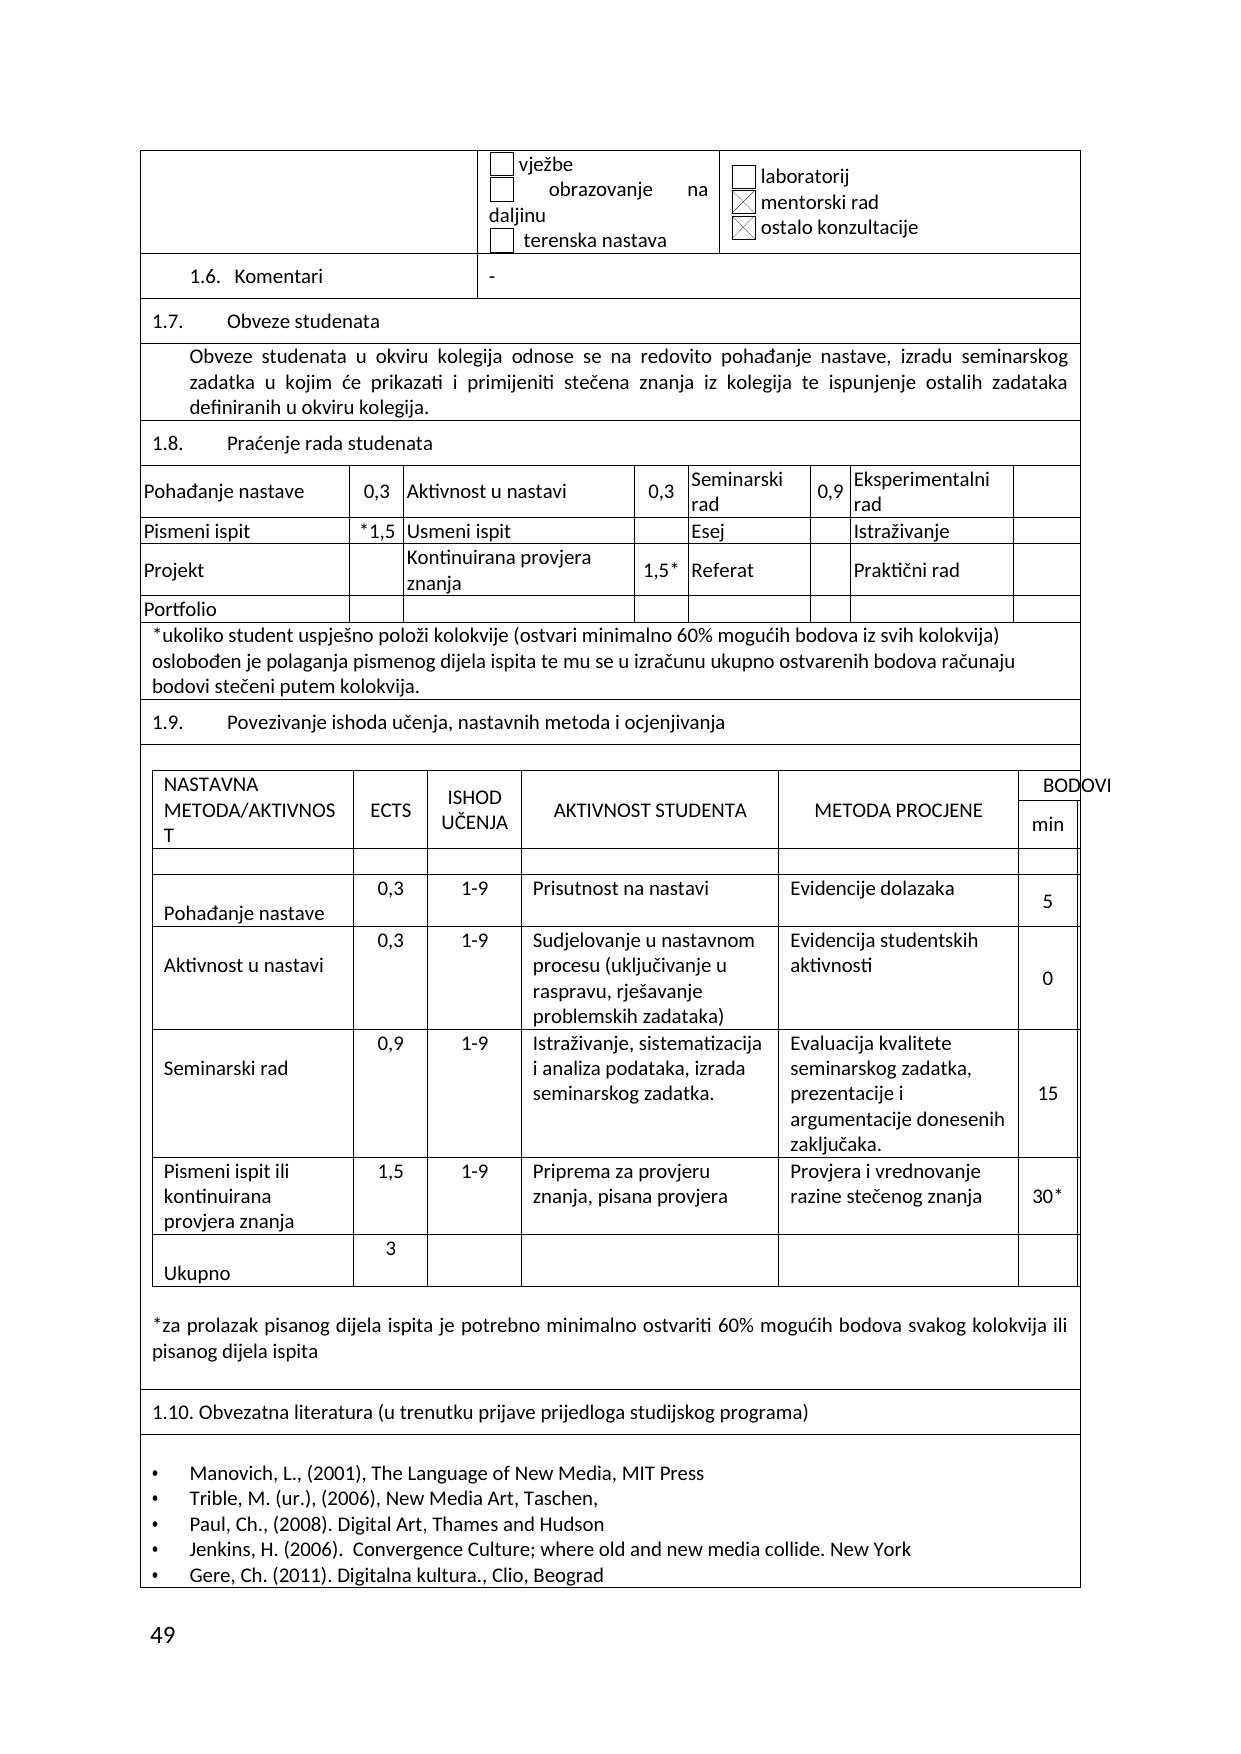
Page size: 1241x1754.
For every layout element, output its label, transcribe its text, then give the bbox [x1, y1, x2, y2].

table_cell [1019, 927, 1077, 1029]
table_cell Pismeni ispit [141, 518, 349, 543]
table_cell Obveze studenata u okviru kolegija odnose se na redovito pohađanje nastave, izradu seminarskog zadatka u kojim će prikazati i primijeniti stečena znanja iz kolegija te ispunjenje ostalih zadataka definiranih u okviru kolegija. [141, 344, 1080, 420]
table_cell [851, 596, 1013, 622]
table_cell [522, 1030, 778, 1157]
table_cell [350, 544, 403, 595]
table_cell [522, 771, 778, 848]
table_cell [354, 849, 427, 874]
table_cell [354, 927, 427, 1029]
table_cell Usmeni ispit [404, 518, 634, 543]
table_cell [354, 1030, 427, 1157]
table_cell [141, 151, 477, 253]
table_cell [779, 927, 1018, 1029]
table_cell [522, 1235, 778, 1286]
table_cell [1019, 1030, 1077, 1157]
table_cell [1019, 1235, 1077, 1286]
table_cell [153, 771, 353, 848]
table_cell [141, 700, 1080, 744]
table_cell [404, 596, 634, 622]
table_cell Eksperimentalni rad [851, 466, 1013, 517]
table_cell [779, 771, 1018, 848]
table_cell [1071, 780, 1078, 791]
table_cell - [478, 254, 1080, 298]
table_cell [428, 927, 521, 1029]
table_cell *1,5 [350, 518, 403, 543]
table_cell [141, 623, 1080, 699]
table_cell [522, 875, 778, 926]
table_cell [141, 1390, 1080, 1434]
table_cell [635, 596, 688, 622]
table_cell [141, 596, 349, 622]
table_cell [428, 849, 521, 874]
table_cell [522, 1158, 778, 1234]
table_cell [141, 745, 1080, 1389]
table_cell Komentari [141, 254, 477, 298]
table_cell [635, 518, 688, 543]
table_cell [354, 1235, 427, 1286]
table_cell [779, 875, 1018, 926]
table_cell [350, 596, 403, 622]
table_cell [1014, 518, 1080, 543]
table_cell Aktivnost u nastavi [404, 466, 634, 517]
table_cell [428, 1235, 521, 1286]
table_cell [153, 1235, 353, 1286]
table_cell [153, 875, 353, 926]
table_cell Projekt [141, 544, 349, 595]
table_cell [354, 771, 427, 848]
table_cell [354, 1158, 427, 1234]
table_cell [811, 518, 850, 543]
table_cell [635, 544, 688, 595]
table_cell Pohađanje nastave [141, 466, 349, 517]
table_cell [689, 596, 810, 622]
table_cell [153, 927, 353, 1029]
table_cell 0,3 [635, 466, 688, 517]
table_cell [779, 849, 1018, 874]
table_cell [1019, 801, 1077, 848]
table_cell Esej [689, 518, 810, 543]
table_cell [720, 151, 1080, 253]
table_cell [1014, 466, 1080, 517]
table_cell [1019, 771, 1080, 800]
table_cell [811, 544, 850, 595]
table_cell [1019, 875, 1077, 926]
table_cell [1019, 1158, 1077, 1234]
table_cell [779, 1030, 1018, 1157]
table_cell Seminarski rad [689, 466, 810, 517]
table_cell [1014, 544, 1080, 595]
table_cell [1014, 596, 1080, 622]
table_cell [478, 151, 719, 253]
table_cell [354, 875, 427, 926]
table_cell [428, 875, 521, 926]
table_cell 0,3 [350, 466, 403, 517]
table_cell 0,9 [811, 466, 850, 517]
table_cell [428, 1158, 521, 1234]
table_cell Kontinuirana provjera znanja [404, 544, 634, 595]
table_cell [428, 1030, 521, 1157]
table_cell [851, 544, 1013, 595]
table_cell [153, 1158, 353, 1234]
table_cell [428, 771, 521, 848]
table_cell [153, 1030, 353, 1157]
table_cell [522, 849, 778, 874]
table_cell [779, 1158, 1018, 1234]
table_cell Obveze studenata [141, 299, 1080, 343]
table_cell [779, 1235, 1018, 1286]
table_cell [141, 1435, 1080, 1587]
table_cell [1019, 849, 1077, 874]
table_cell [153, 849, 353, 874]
table_cell Istraživanje [851, 518, 1013, 543]
table_cell Praćenje rada studenata [141, 421, 1080, 465]
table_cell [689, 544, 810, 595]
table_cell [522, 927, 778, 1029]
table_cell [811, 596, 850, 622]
